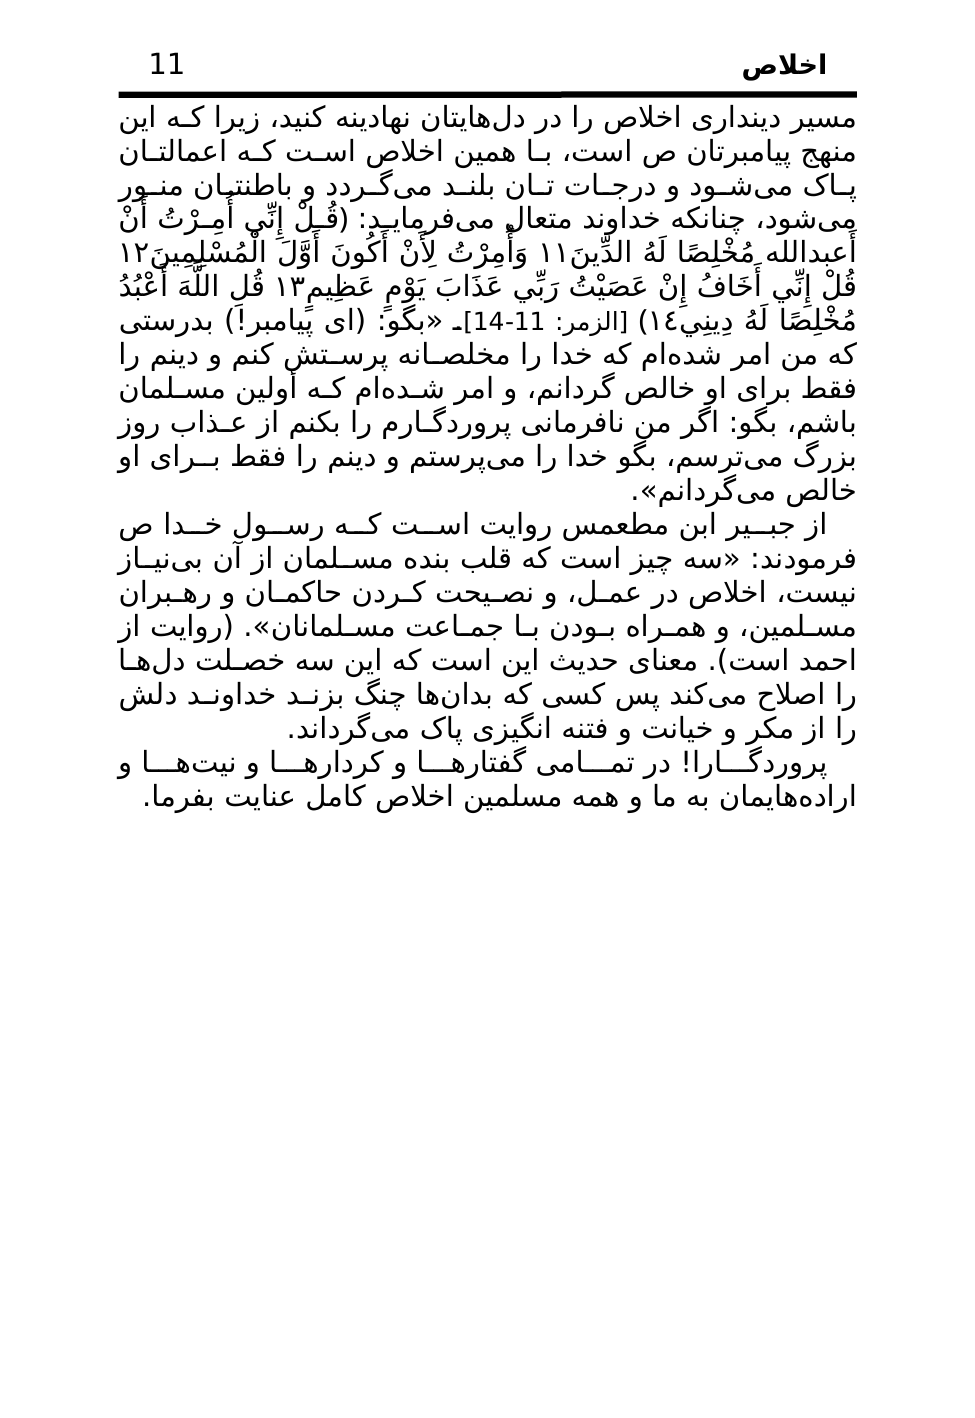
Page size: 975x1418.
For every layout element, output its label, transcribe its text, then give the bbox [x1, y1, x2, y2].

text پروردگارا! در تمامى گفتارها و کردارها و نیت‌ها و اراده‌هایمان به ما و همه مسلمین اخلاص کامل عنایت بفرما. [118, 745, 857, 813]
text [118, 100, 857, 507]
text از جبیر ابن مطعمس روایت است که رسول خدا ص فرمودند: «سه چیز است که قلب بنده مسلمان از آن بى‌نیاز نیست، اخلاص در عمل، و نصیحت کردن حاکمان و رهبران مسلمین، و همراه بودن با جماعت مسلمانان». (روایت از احمد است). معناى حدیث این است که این سه خصلت دل‌ها را اصلاح مى‌کند پس کسى که بدان‌ها چنگ بزند خداوند دلش را از مکر و خیانت و فتنه انگیزى پاک مى‌گرداند. [118, 507, 857, 745]
